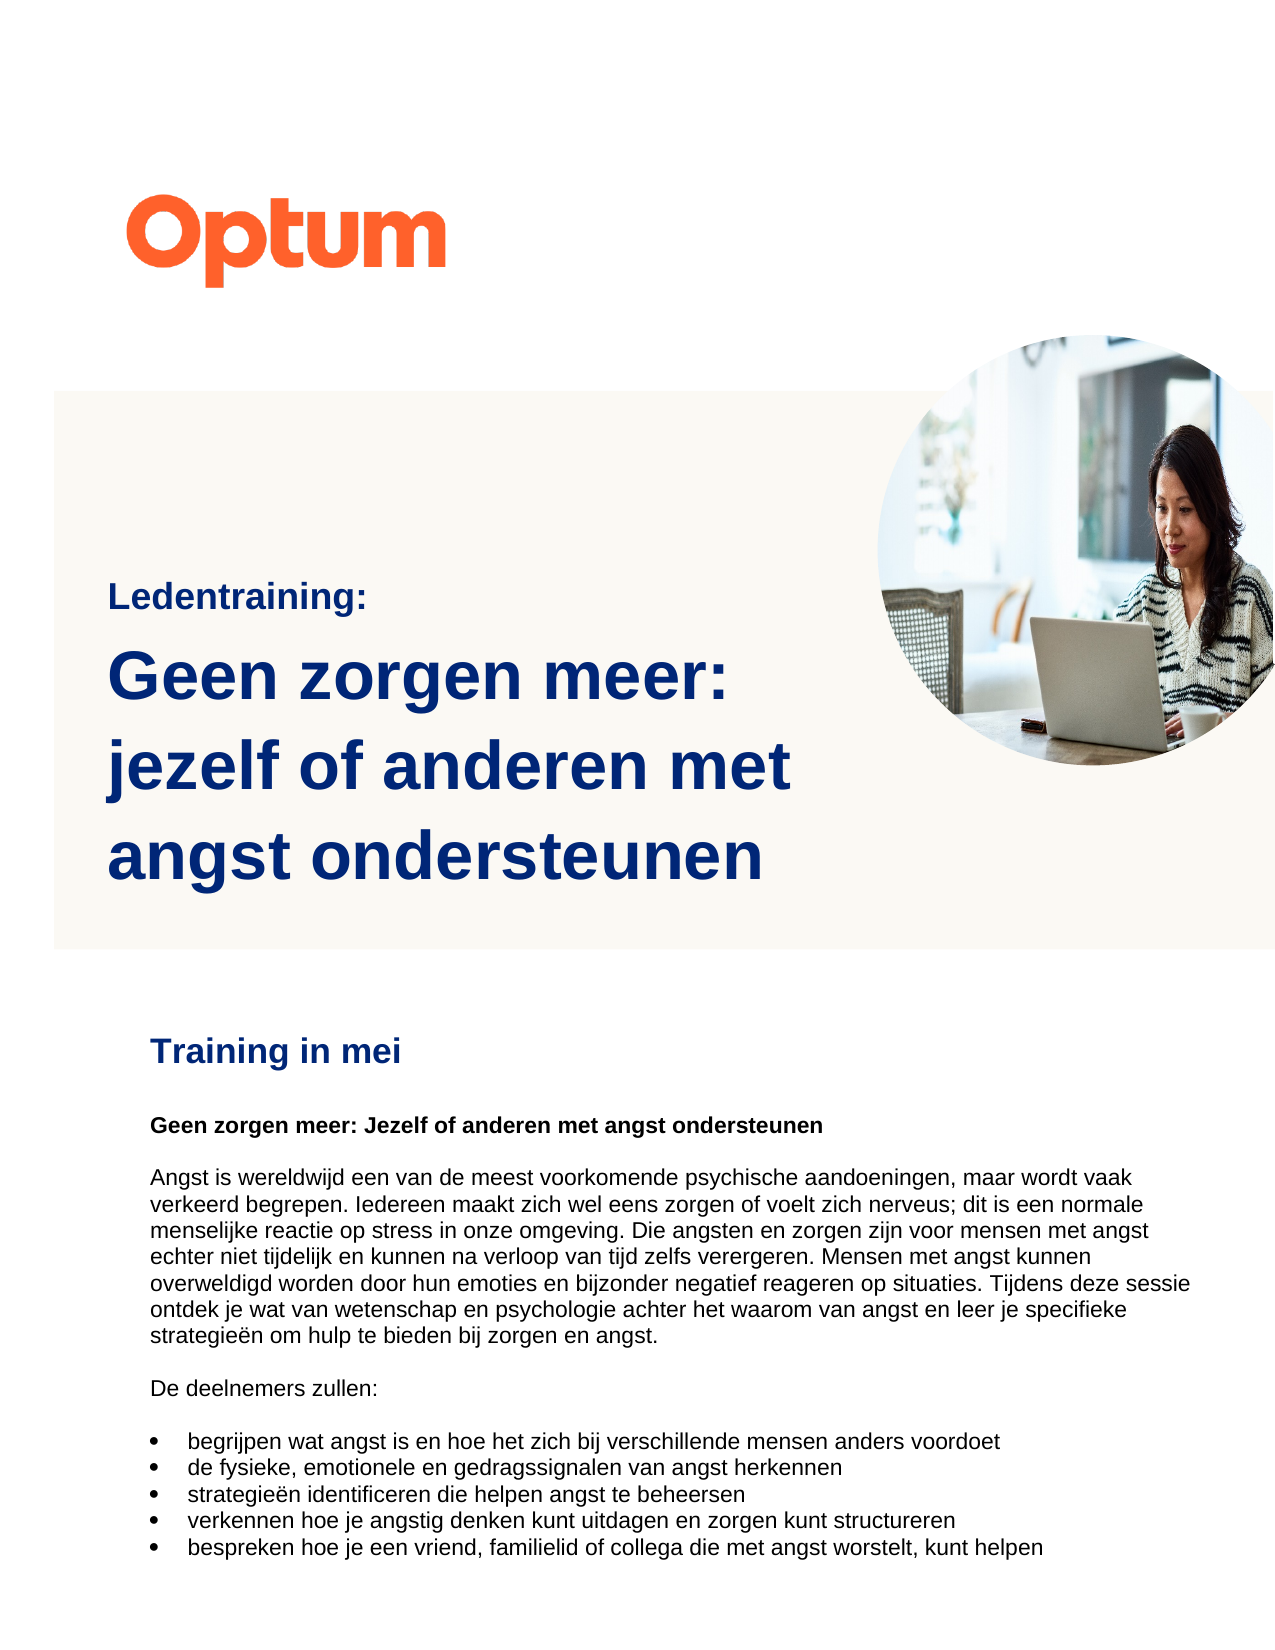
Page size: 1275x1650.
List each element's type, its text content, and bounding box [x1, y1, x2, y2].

list bespreken hoe je een vriend, familielid of collega die met angst worstelt, kunt helpen [150, 1534, 1056, 1560]
list begrijpen wat angst is en hoe het zich bij verschillende mensen anders voordoet [150, 1428, 1056, 1454]
list verkennen hoe je angstig denken kunt uitdagen en zorgen kunt structureren [150, 1507, 1056, 1534]
picture [877, 335, 1275, 766]
text Angst is wereldwijd een van de meest voorkomende psychische aandoeningen, maar wordt vaak verkeerd begrepen. Iedereen maakt zich wel eens zorgen of voelt zich nerveus; dit is een normale menselijke reactie op stress in onze omgeving. Die angsten en zorgen zijn voor mensen met angst echter niet tijdelijk en kunnen na verloop van tijd zelfs verergeren. Mensen met angst kunnen overweldigd worden door hun emoties en bijzonder negatief reageren op situaties. Tijdens deze sessie ontdek je wat van wetenschap en psychologie achter het waarom van angst en leer je specifieke strategieën om hulp te bieden bij zorgen en angst. [150, 1164, 1200, 1349]
list strategieën identificeren die helpen angst te beheersen [150, 1481, 1056, 1507]
list de fysieke, emotionele en gedragssignalen van angst herkennen [150, 1454, 1056, 1481]
picture [126, 194, 446, 288]
text Geen zorgen meer: Jezelf of anderen met angst ondersteunen [75, 1112, 1200, 1138]
text De deelnemers zullen: [75, 1375, 1200, 1401]
text Training in mei [75, 1030, 1200, 1071]
